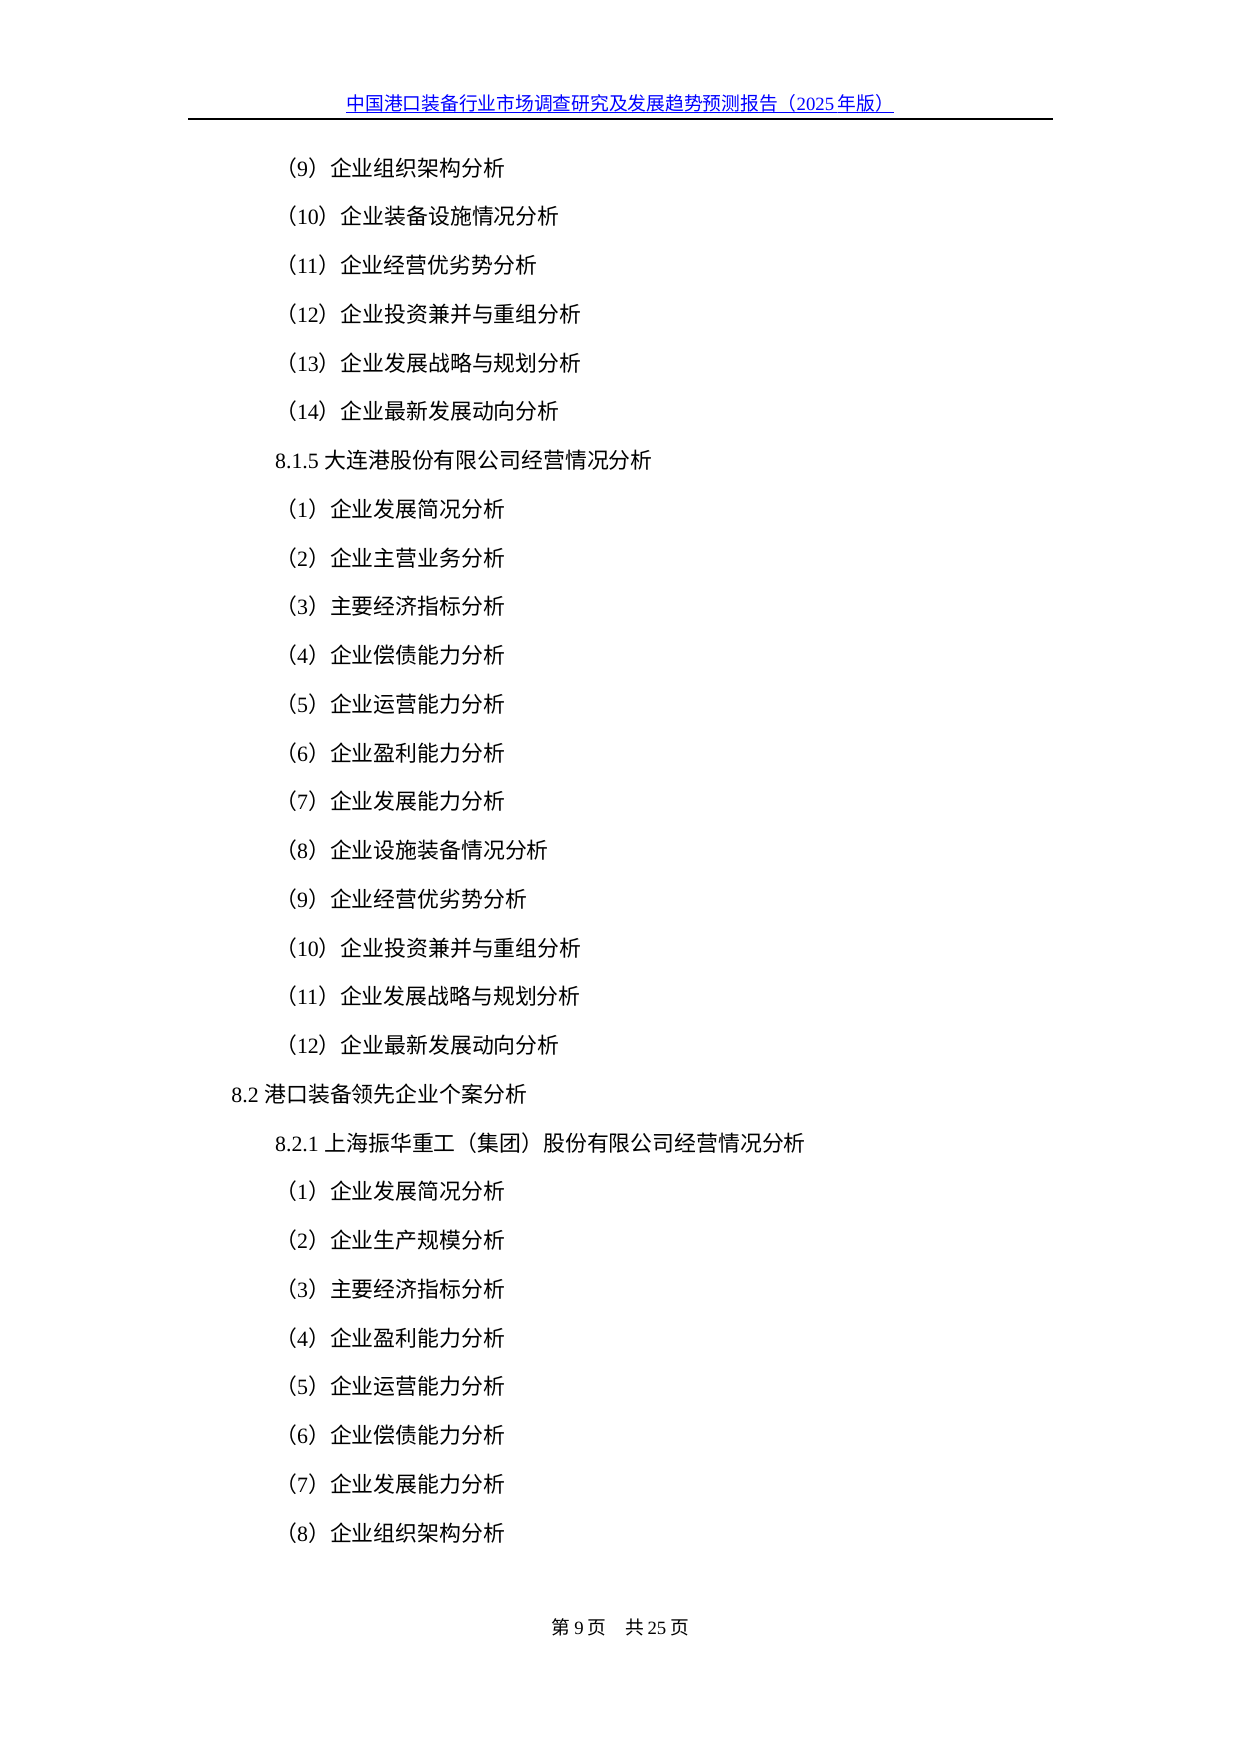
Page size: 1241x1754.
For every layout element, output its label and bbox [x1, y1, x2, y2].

text [187, 150, 1053, 1548]
